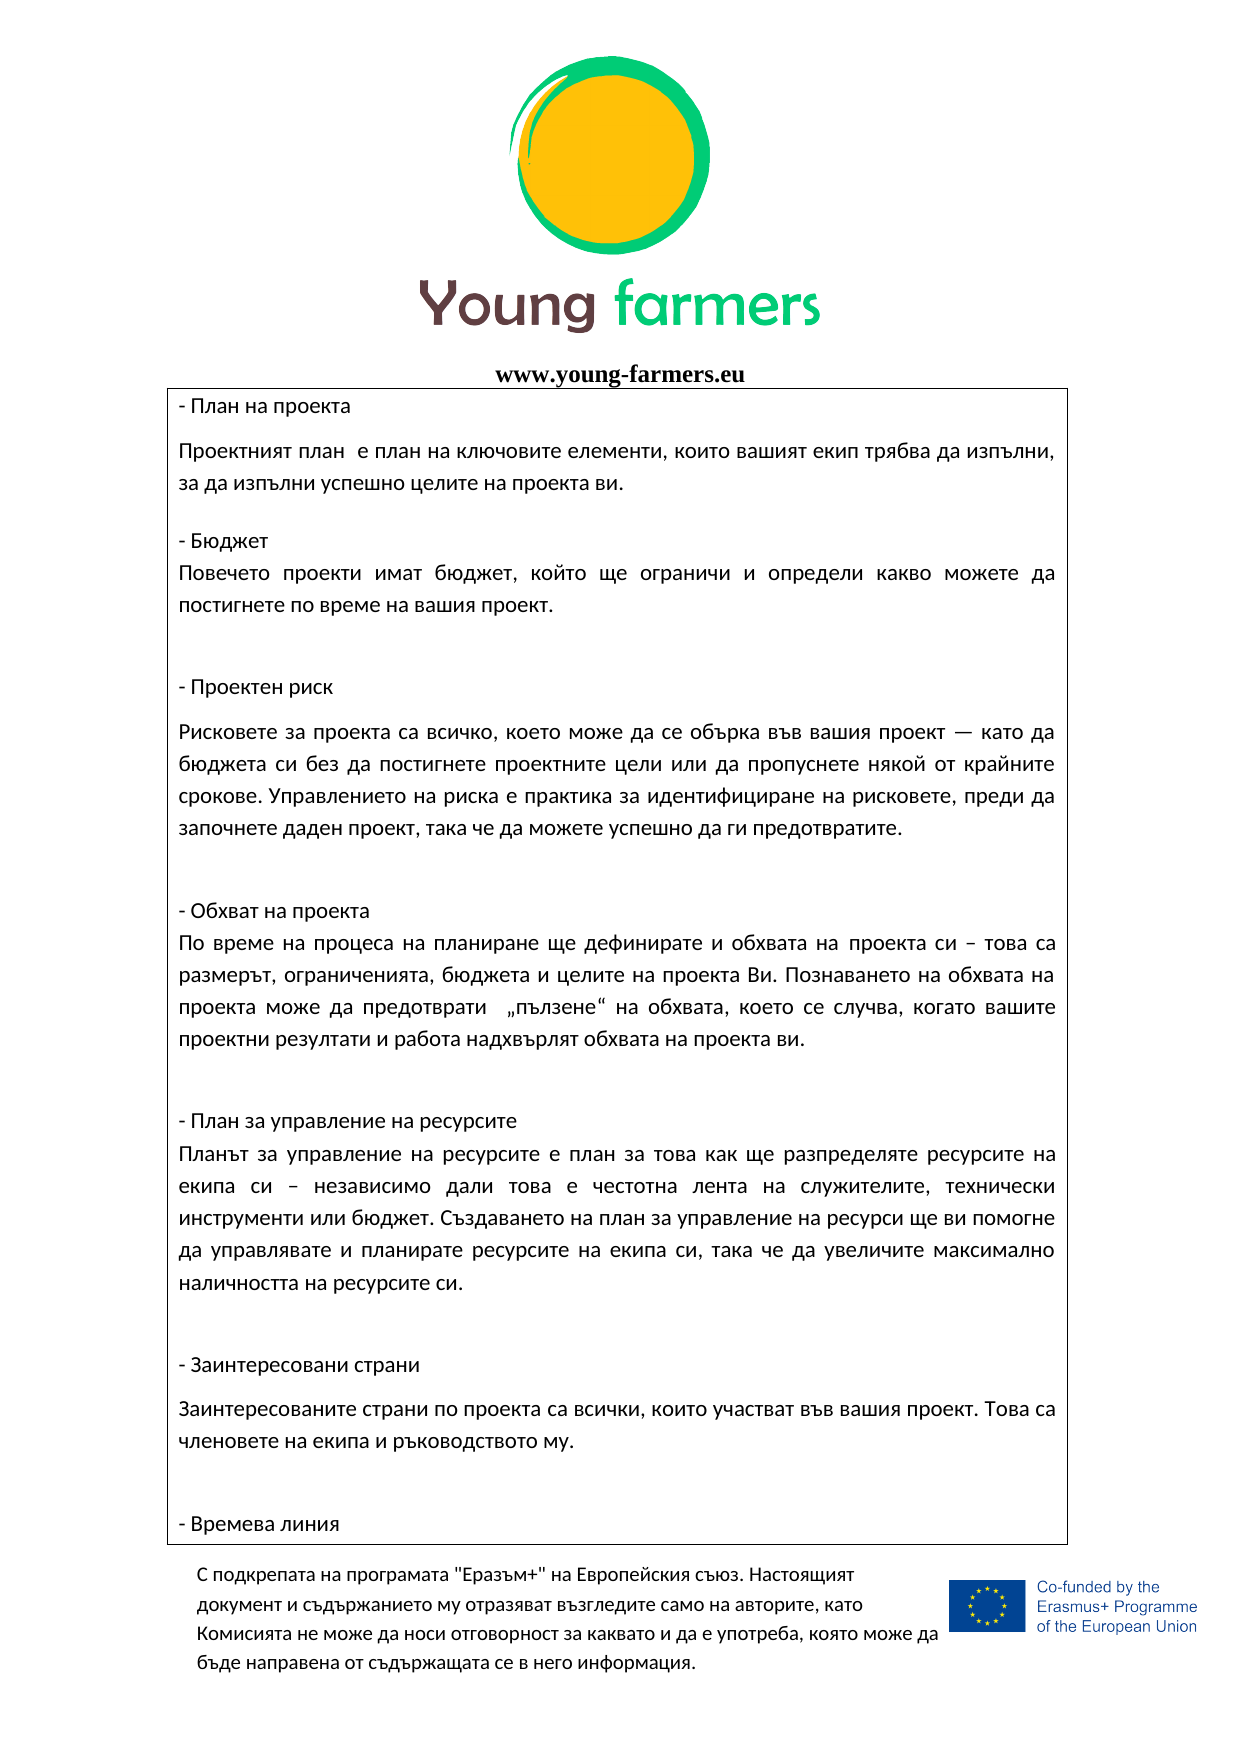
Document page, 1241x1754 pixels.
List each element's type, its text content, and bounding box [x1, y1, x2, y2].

picture [412, 56, 828, 334]
picture [949, 1580, 1197, 1635]
